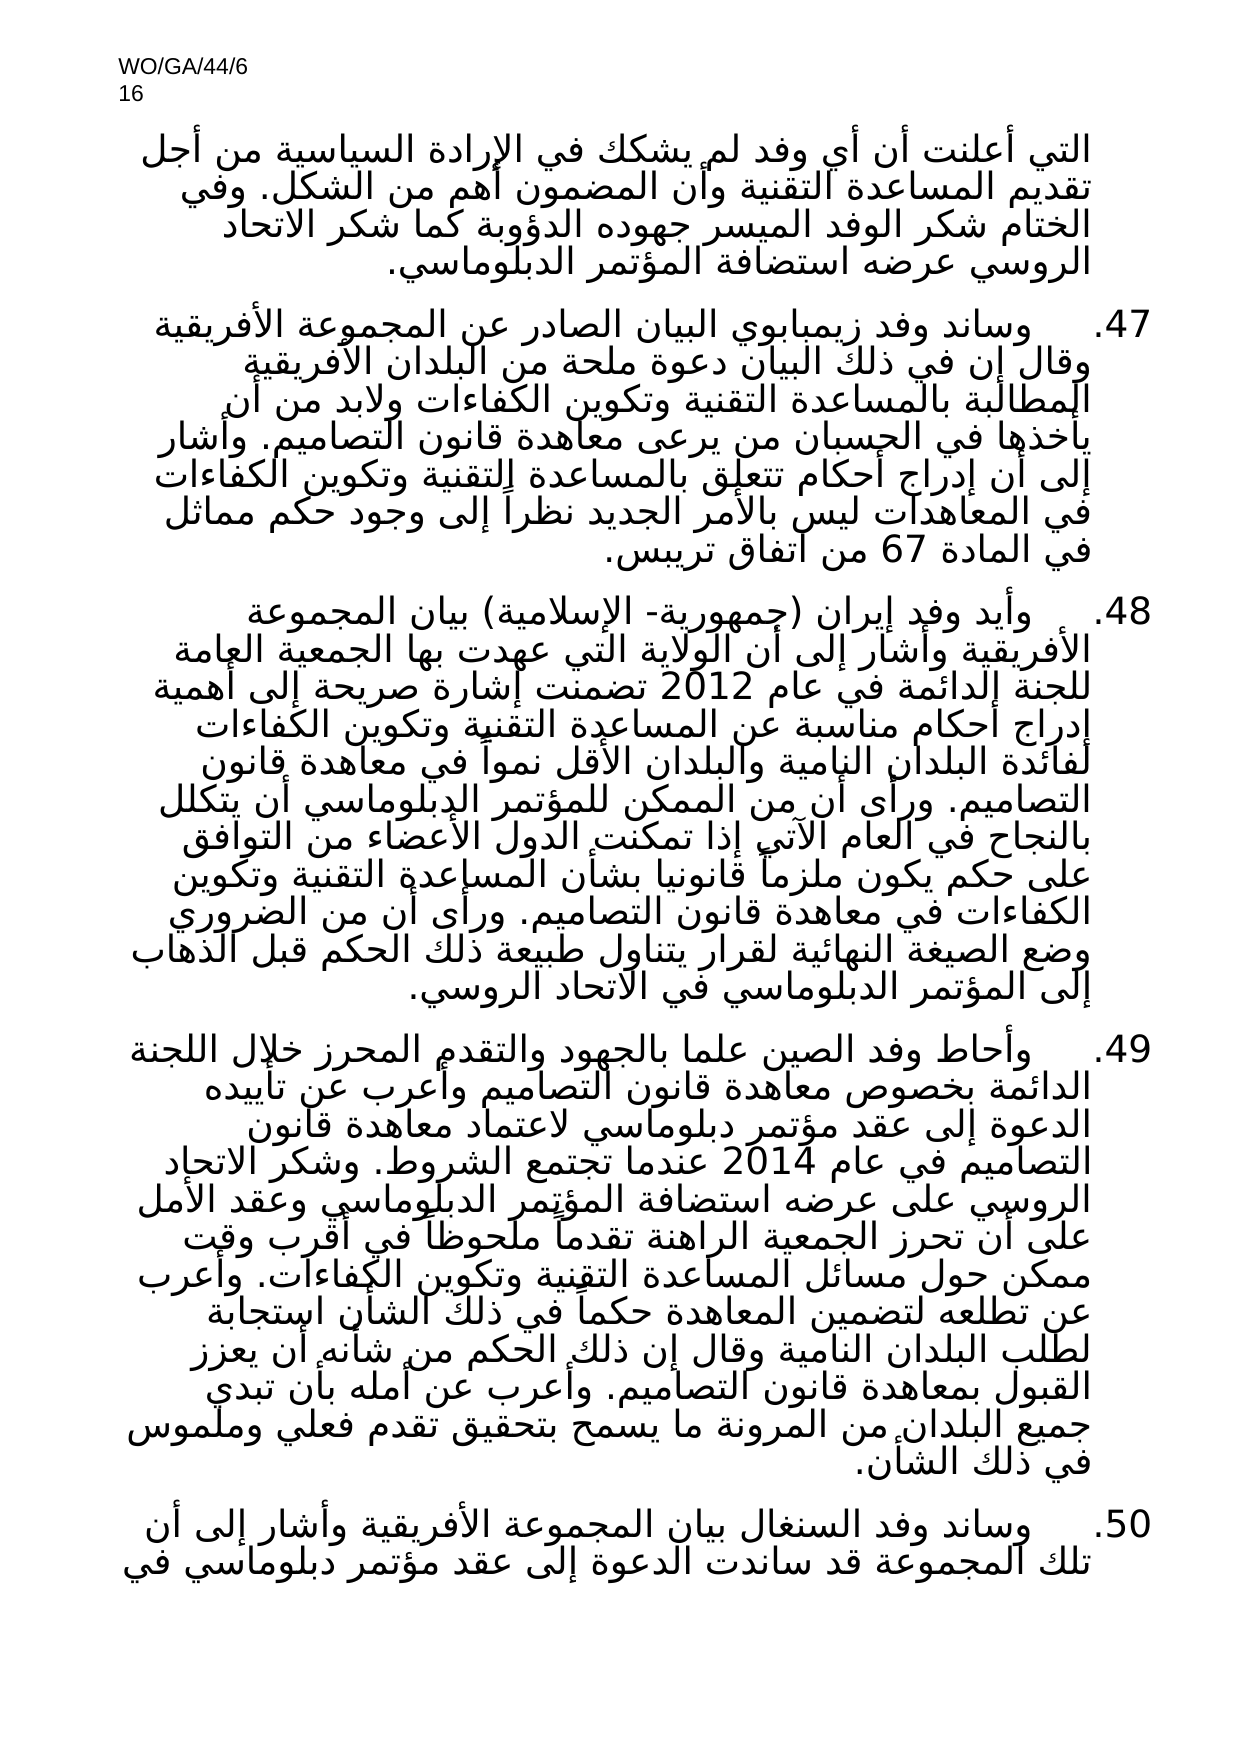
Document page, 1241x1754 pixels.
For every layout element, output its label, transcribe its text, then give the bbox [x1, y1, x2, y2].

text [118, 132, 1092, 282]
text وساند وفد زيمبابوي البيان الصادر عن المجموعة الأفريقية وقال إن في ذلك البيان دعوة ملحة من البلدان الأفريقية المطالبة بالمساعدة التقنية وتكوين الكفاءات ولابد من أن يأخذها في الحسبان من يرعى معاهدة قانون التصاميم. وأشار إلى أن إدراج أحكام تتعلق بالمساعدة التقنية وتكوين الكفاءات في المعاهدات ليس بالأمر الجديد نظراً إلى وجود حكم مماثل في المادة 67 من اتفاق تريبس. [118, 307, 1092, 570]
text وأحاط وفد الصين علما بالجهود والتقدم المحرز خلال اللجنة الدائمة بخصوص معاهدة قانون التصاميم وأعرب عن تأييده الدعوة إلى عقد مؤتمر دبلوماسي لاعتماد معاهدة قانون التصاميم في عام 2014 عندما تجتمع الشروط. وشكر الاتحاد الروسي على عرضه استضافة المؤتمر الدبلوماسي وعقد الأمل على أن تحرز الجمعية الراهنة تقدماً ملحوظاً في أقرب وقت ممكن حول مسائل المساعدة التقنية وتكوين الكفاءات. وأعرب عن تطلعه لتضمين المعاهدة حكماً في ذلك الشأن استجابة لطلب البلدان النامية وقال إن ذلك الحكم من شأنه أن يعزز القبول بمعاهدة قانون التصاميم. وأعرب عن أمله بأن تبدي جميع البلدان من المرونة ما يسمح بتحقيق تقدم فعلي وملموس في ذلك الشأن. [118, 1032, 1092, 1482]
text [118, 1507, 1092, 1582]
text وأيد وفد إيران (جمهورية- الإسلامية) بيان المجموعة الأفريقية وأشار إلى أن الولاية التي عهدت بها الجمعية العامة للجنة الدائمة في عام 2012 تضمنت إشارة صريحة إلى أهمية إدراج أحكام مناسبة عن المساعدة التقنية وتكوين الكفاءات لفائدة البلدان النامية والبلدان الأقل نمواً في معاهدة قانون التصاميم. ورأى أن من الممكن للمؤتمر الدبلوماسي أن يتكلل بالنجاح في العام الآتي إذا تمكنت الدول الأعضاء من التوافق على حكم يكون ملزماً قانونيا بشأن المساعدة التقنية وتكوين الكفاءات في معاهدة قانون التصاميم. ورأى أن من الضروري وضع الصيغة النهائية لقرار يتناول طبيعة ذلك الحكم قبل الذهاب إلى المؤتمر الدبلوماسي في الاتحاد الروسي. [118, 595, 1092, 1007]
